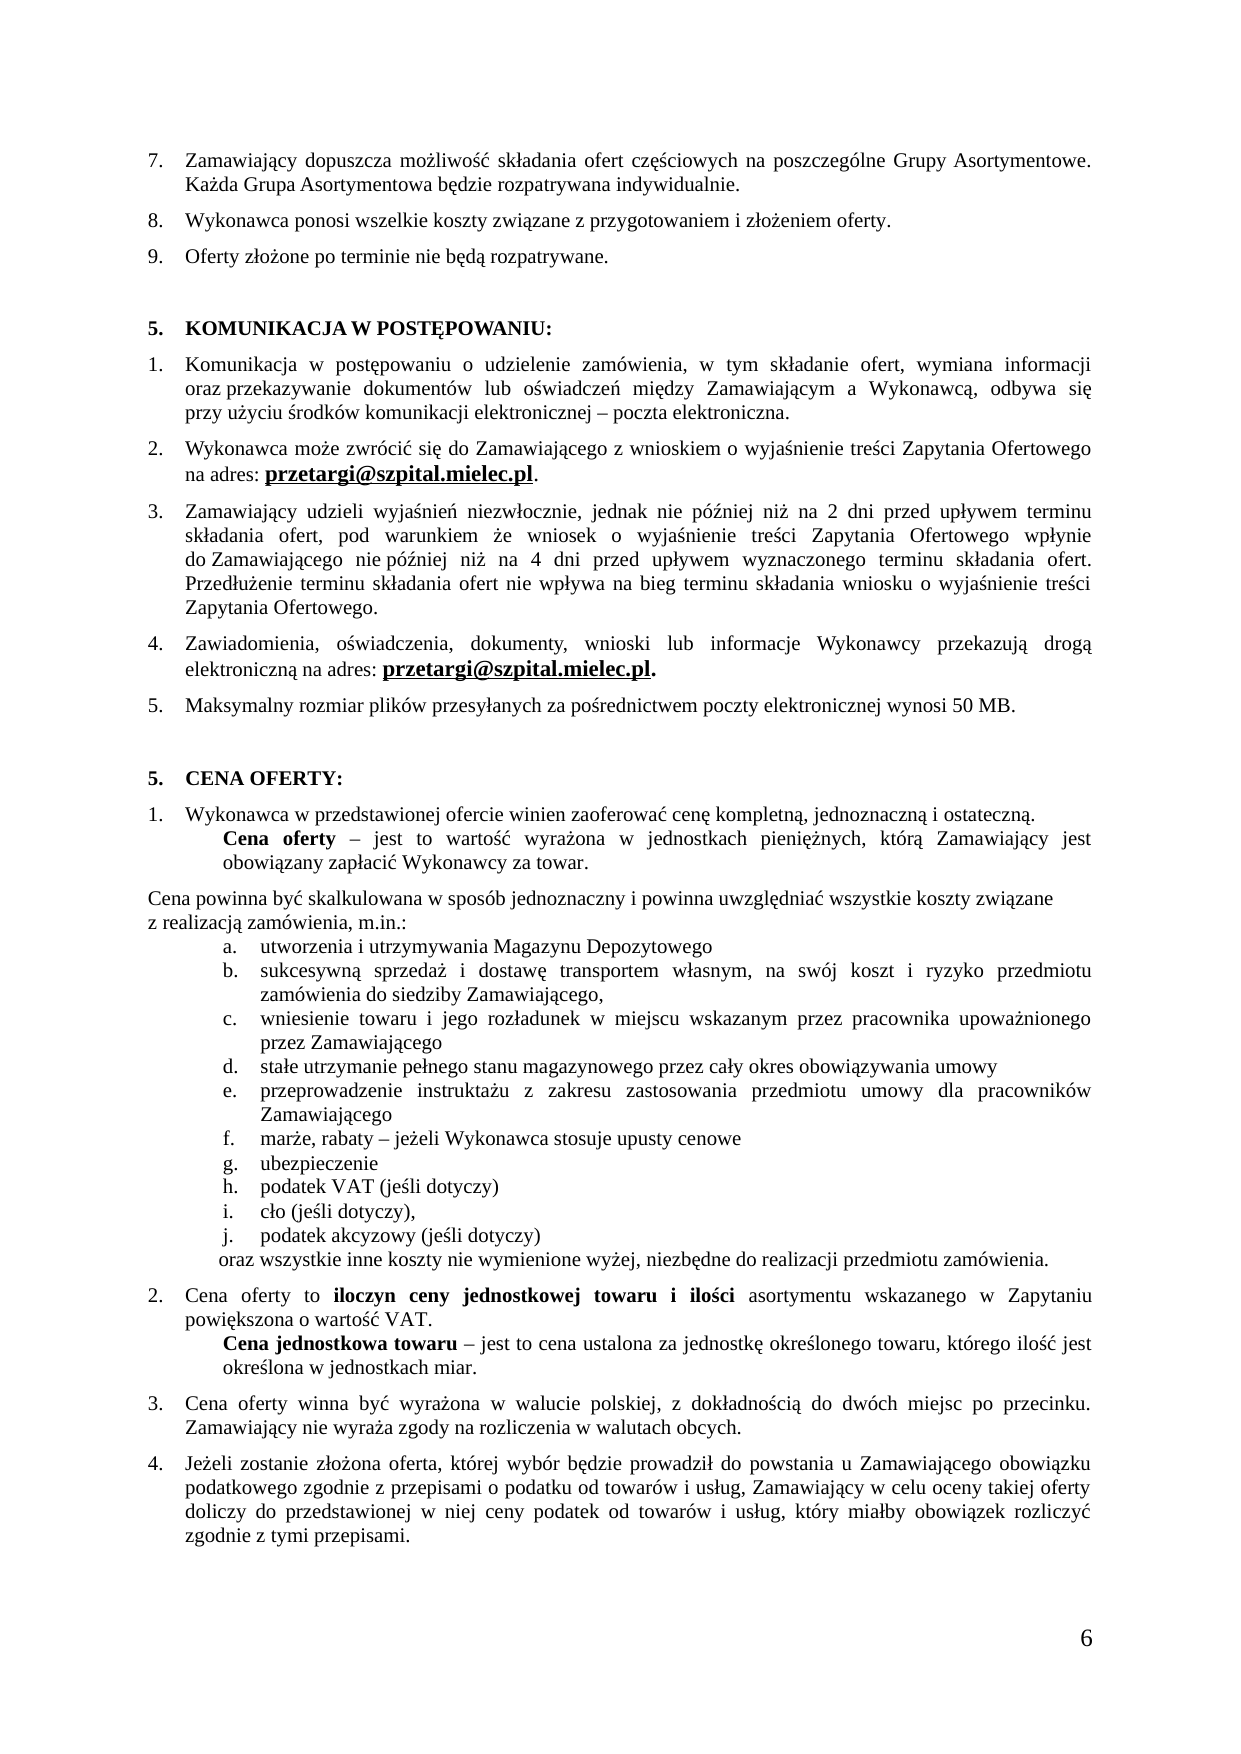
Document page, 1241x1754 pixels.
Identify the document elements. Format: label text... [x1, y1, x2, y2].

list Cena oferty winna być wyrażona w walucie polskiej, z dokładnością do dwóch miejsc po przecinku. Zamawiający nie wyraża zgody na rozliczenia w walutach obcych. [148, 1391, 1092, 1439]
text oraz wszystkie inne koszty nie wymienione wyżej, niezbędne do realizacji przedmiotu zamówienia. [218, 1247, 1092, 1271]
list KOMUNIKACJA W POSTĘPOWANIU: [148, 316, 1092, 340]
list Zamawiający udzieli wyjaśnień niezwłocznie, jednak nie później niż na 2 dni przed upływem terminu składania ofert, pod warunkiem że wniosek o wyjaśnienie treści Zapytania Ofertowego wpłynie do Zamawiającego nie później niż na 4 dni przed upływem wyznaczonego terminu składania ofert. Przedłużenie terminu składania ofert nie wpływa na bieg terminu składania wniosku o wyjaśnienie treści Zapytania Ofertowego. [148, 499, 1092, 619]
list Cena oferty to iloczyn ceny jednostkowej towaru i ilości asortymentu wskazanego w Zapytaniu powiększona o wartość VAT. [148, 1283, 1092, 1331]
list Maksymalny rozmiar plików przesyłanych za pośrednictwem poczty elektronicznej wynosi 50 MB. [148, 693, 1092, 717]
list podatek akcyzowy (jeśli dotyczy) [223, 1223, 1092, 1247]
list marże, rabaty – jeżeli Wykonawca stosuje upusty cenowe [223, 1126, 1092, 1150]
list utworzenia i utrzymywania Magazynu Depozytowego [223, 934, 1092, 958]
list przeprowadzenie instruktażu z zakresu zastosowania przedmiotu umowy dla pracowników Zamawiającego [223, 1078, 1092, 1126]
list Komunikacja w postępowaniu o udzielenie zamówienia, w tym składanie ofert, wymiana informacji oraz przekazywanie dokumentów lub oświadczeń między Zamawiającym a Wykonawcą, odbywa się przy użyciu środków komunikacji elektronicznej – poczta elektroniczna. [148, 352, 1092, 424]
list Wykonawca może zwrócić się do Zamawiającego z wnioskiem o wyjaśnienie treści Zapytania Ofertowego na adres: przetargi@szpital.mielec.pl. [148, 436, 1092, 487]
list stałe utrzymanie pełnego stanu magazynowego przez cały okres obowiązywania umowy [223, 1054, 1092, 1078]
list Jeżeli zostanie złożona oferta, której wybór będzie prowadził do powstania u Zamawiającego obowiązku podatkowego zgodnie z przepisami o podatku od towarów i usług, Zamawiający w celu oceny takiej oferty doliczy do przedstawionej w niej ceny podatek od towarów i usług, który miałby obowiązek rozliczyć zgodnie z tymi przepisami. [148, 1451, 1092, 1547]
list CENA OFERTY: [148, 766, 1092, 789]
list Wykonawca ponosi wszelkie koszty związane z przygotowaniem i złożeniem oferty. [148, 208, 1092, 232]
text Cena powinna być skalkulowana w sposób jednoznaczny i powinna uwzględniać wszystkie koszty związane z realizacją zamówienia, m.in.: [148, 886, 1092, 934]
list sukcesywną sprzedaż i dostawę transportem własnym, na swój koszt i ryzyko przedmiotu zamówienia do siedziby Zamawiającego, [223, 958, 1092, 1006]
list ubezpieczenie [223, 1150, 1092, 1174]
list Oferty złożone po terminie nie będą rozpatrywane. [148, 244, 1092, 268]
list Zamawiający dopuszcza możliwość składania ofert częściowych na poszczególne Grupy Asortymentowe. Każda Grupa Asortymentowa będzie rozpatrywana indywidualnie. [148, 148, 1092, 196]
list Cena jednostkowa towaru – jest to cena ustalona za jednostkę określonego towaru, którego ilość jest określona w jednostkach miar. [223, 1331, 1092, 1379]
list Zawiadomienia, oświadczenia, dokumenty, wnioski lub informacje Wykonawcy przekazują drogą elektroniczną na adres: przetargi@szpital.mielec.pl. [148, 631, 1092, 681]
list Cena oferty – jest to wartość wyrażona w jednostkach pieniężnych, którą Zamawiający jest obowiązany zapłacić Wykonawcy za towar. [223, 826, 1092, 874]
list podatek VAT (jeśli dotyczy) [223, 1174, 1092, 1198]
list Wykonawca w przedstawionej ofercie winien zaoferować cenę kompletną, jednoznaczną i ostateczną. [148, 802, 1092, 826]
list wniesienie towaru i jego rozładunek w miejscu wskazanym przez pracownika upoważnionego przez Zamawiającego [223, 1006, 1092, 1054]
list cło (jeśli dotyczy), [223, 1198, 1092, 1223]
